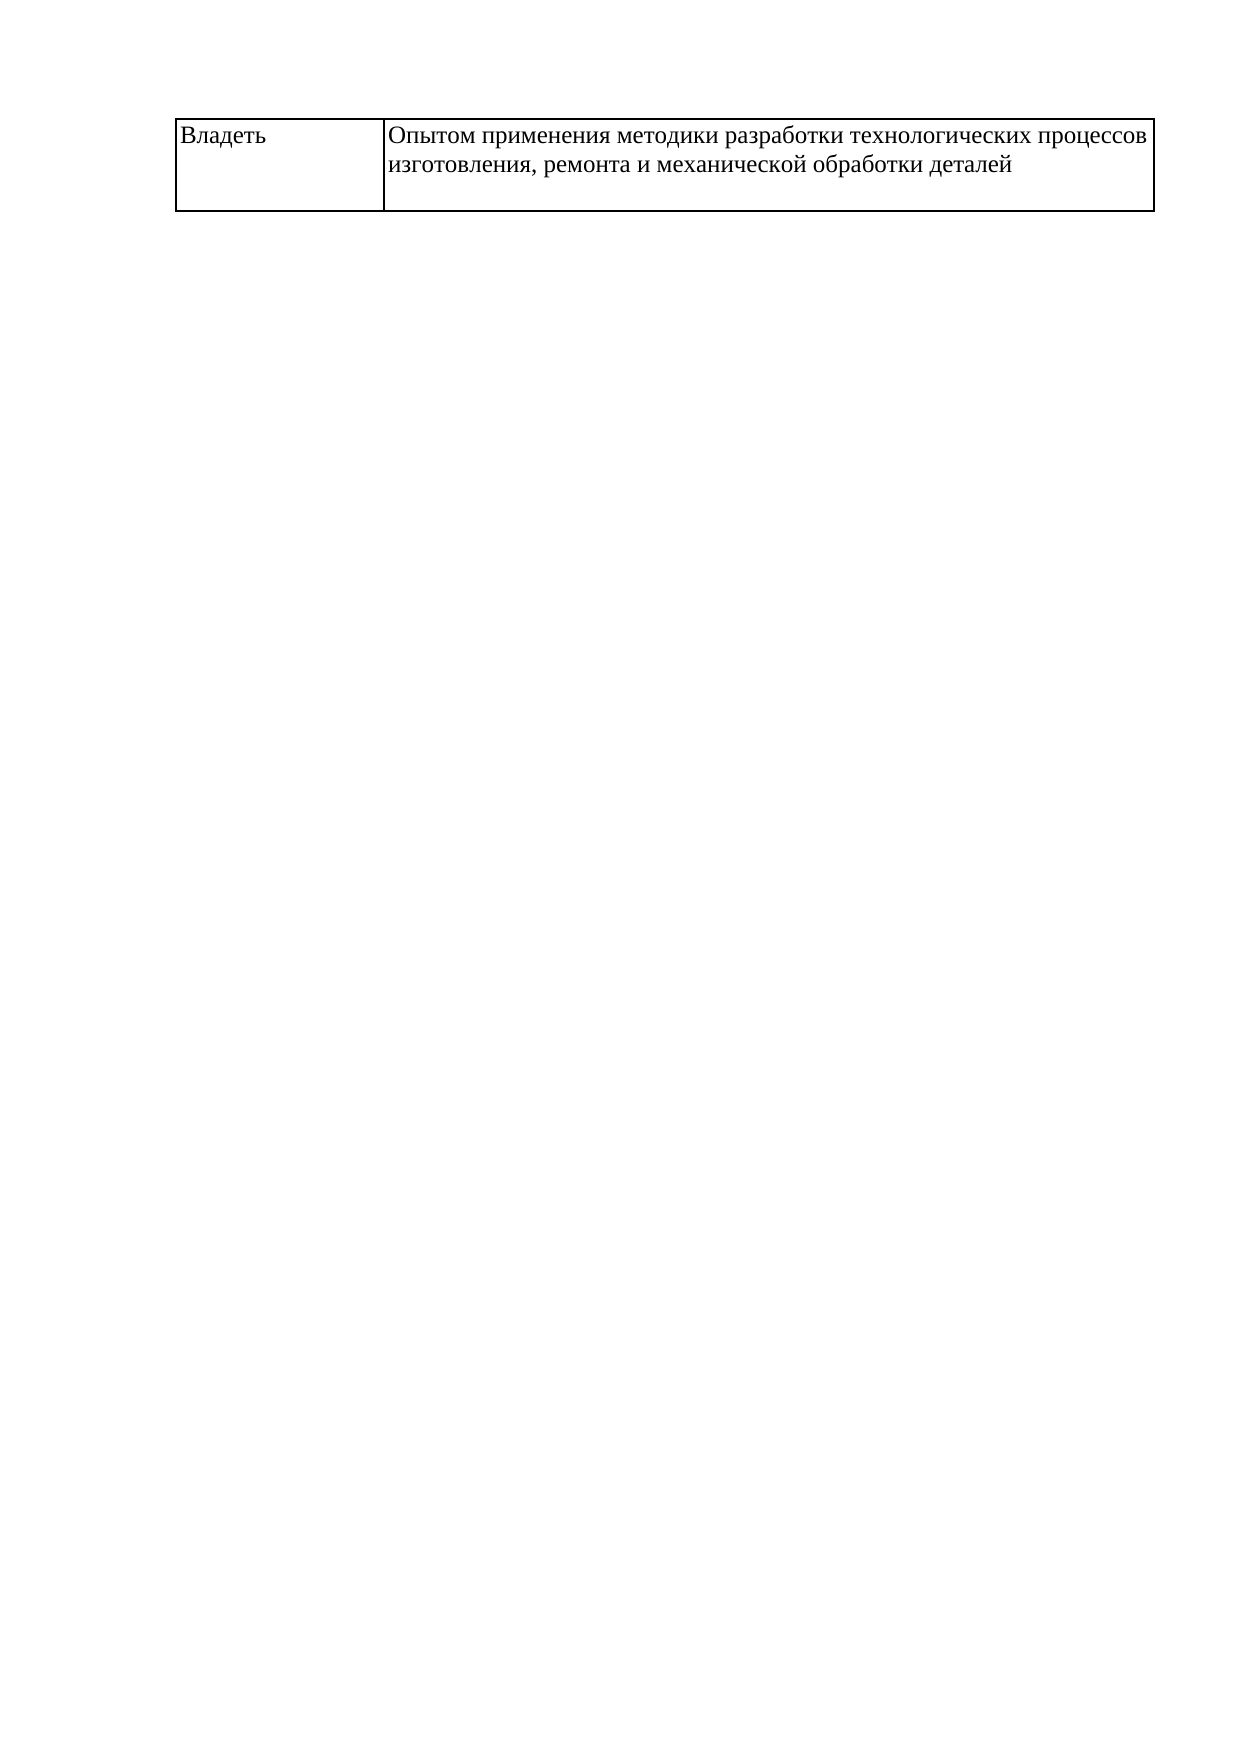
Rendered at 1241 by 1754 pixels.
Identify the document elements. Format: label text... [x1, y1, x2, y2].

table_header Владеть [177, 120, 383, 210]
table_header Опытом применения методики разработки технологических процессов изготовления, ремонта и механической обработки деталей [385, 120, 1153, 210]
